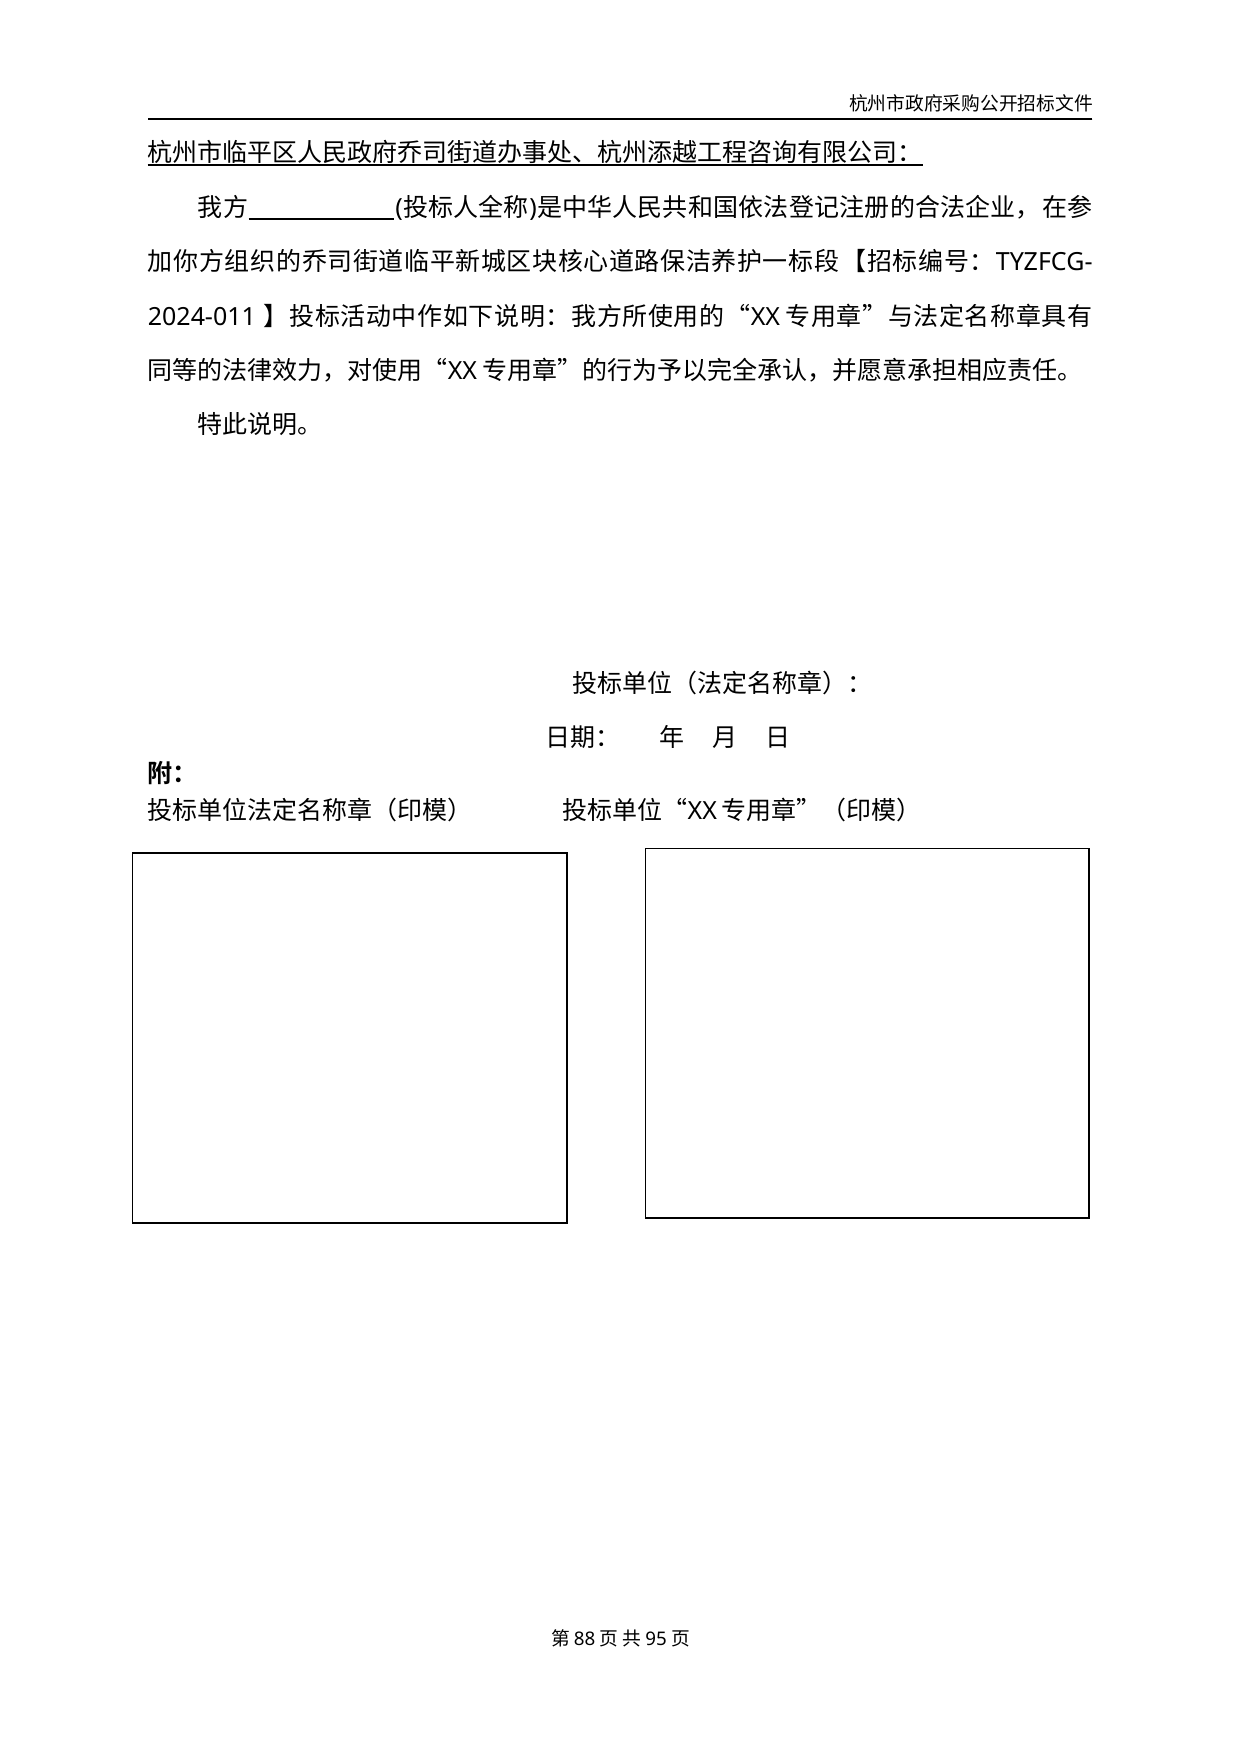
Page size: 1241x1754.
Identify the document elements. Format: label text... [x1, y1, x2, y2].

text 附： [148, 754, 1092, 790]
text 日期： 年 月 日 [148, 718, 942, 754]
text 我方 (投标人全称)是中华人民共和国依法登记注册的合法企业，在参加你方组织的乔司街道临平新城区块核心道路保洁养护一标段【招标编号：TYZFCG-2024-011 】投标活动中作如下说明：我方所使用的“XX专用章”与法定名称章具有同等的法律效力，对使用“XX专用章”的行为予以完全承认，并愿意承担相应责任。 [148, 187, 1092, 387]
text 投标单位（法定名称章）： [148, 663, 1042, 699]
text 投标单位法定名称章（印模） 投标单位“XX专用章”（印模） [148, 790, 1092, 826]
text 特此说明。 [148, 405, 1092, 441]
text 杭州市临平区人民政府乔司街道办事处、杭州添越工程咨询有限公司： [148, 133, 1092, 169]
